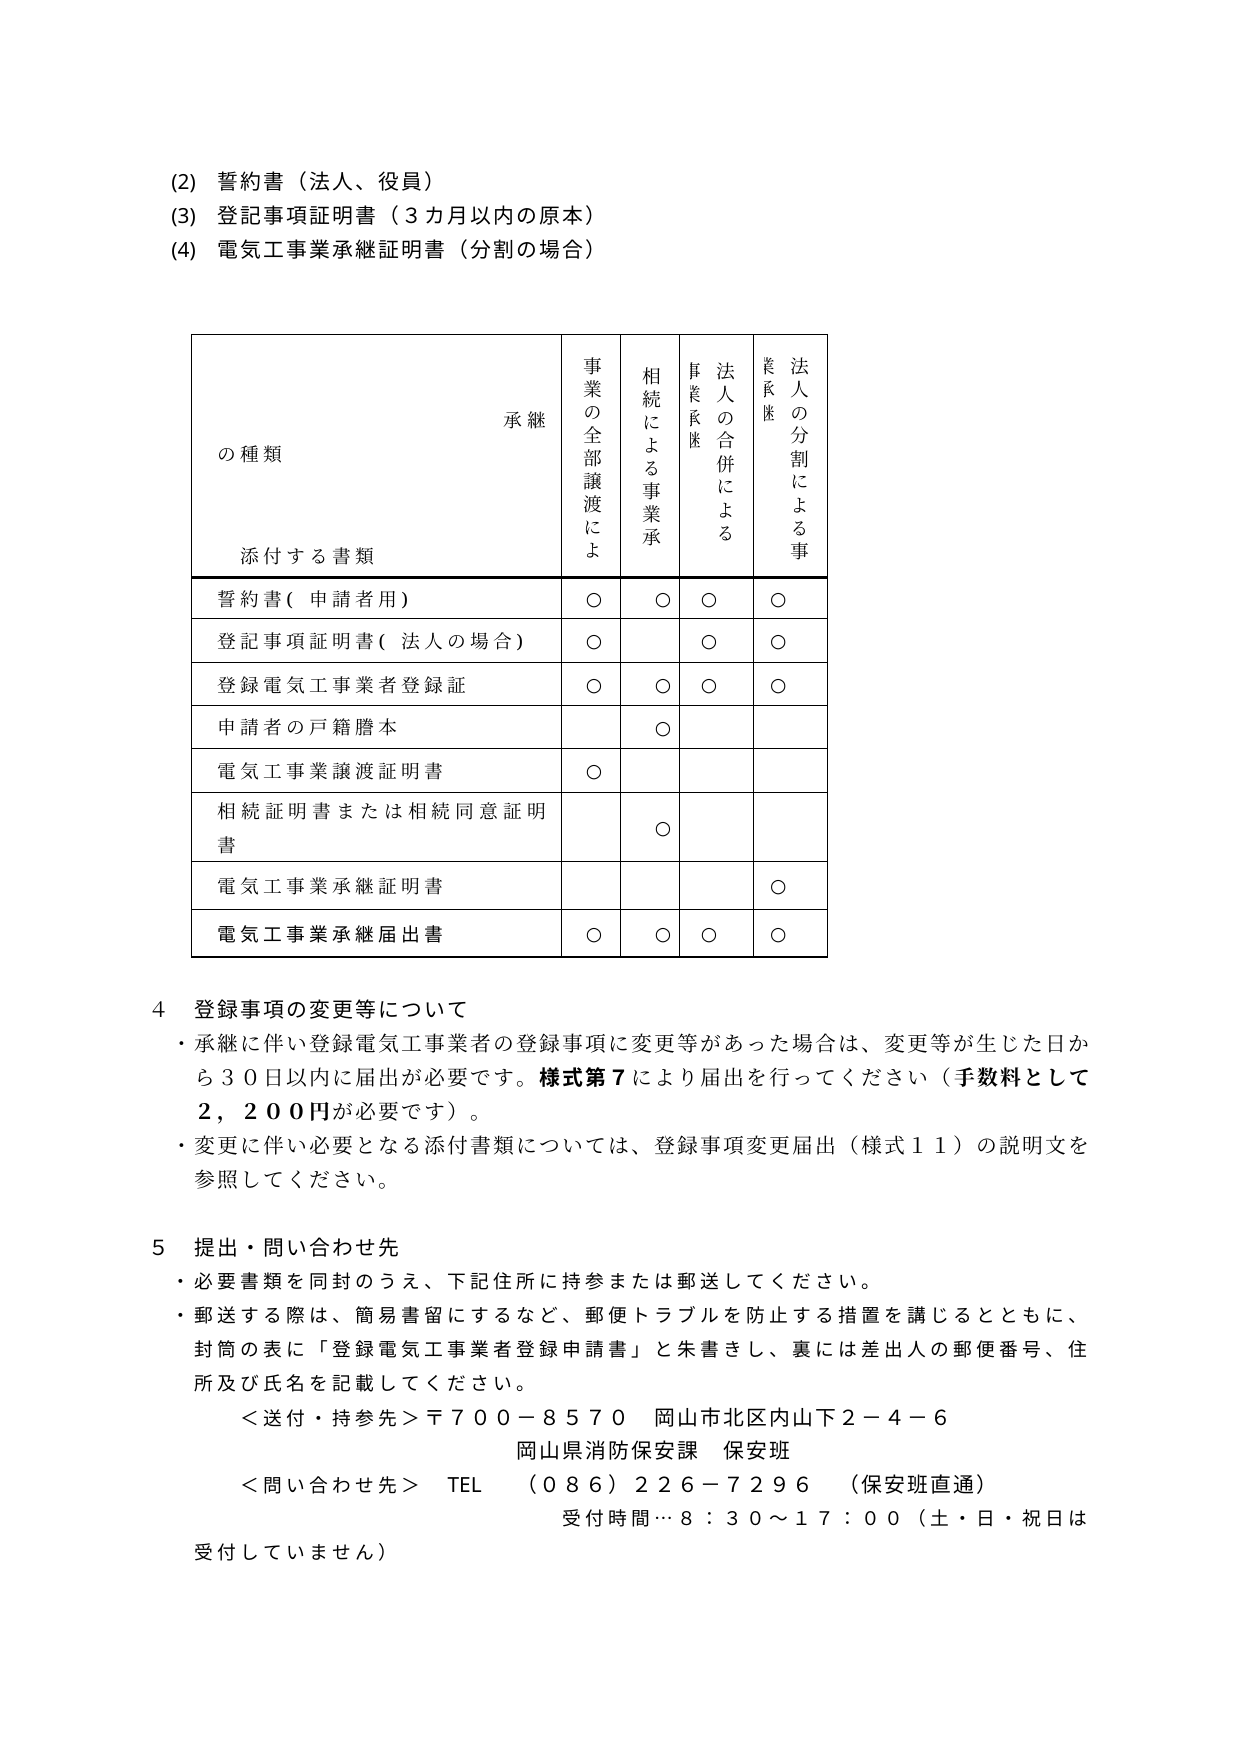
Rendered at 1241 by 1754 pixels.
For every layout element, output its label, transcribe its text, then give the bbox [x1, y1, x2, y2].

table_cell [621, 749, 679, 792]
table_header 法人の分割による事業承継 [754, 335, 827, 576]
table_cell 相続証明書または相続同意証明書 [192, 793, 561, 861]
table_cell ○ [562, 749, 620, 792]
text 岡山県消防保安課 保安班 [148, 1433, 1092, 1467]
table_cell ○ [562, 910, 620, 956]
table_cell [621, 862, 679, 909]
table_cell ○ [621, 706, 679, 747]
table_cell [680, 862, 753, 909]
table_cell 登記事項証明書(法人の場合) [192, 619, 561, 662]
text ・変更に伴い必要となる添付書類については、登録事項変更届出（様式１１）の説明文を参照してください。 [171, 1127, 1092, 1195]
table_cell [680, 793, 753, 861]
text ＜問い合わせ先＞ TEL （０８６）２２６－７２９６ （保安班直通） [148, 1467, 1092, 1501]
table_cell ○ [754, 579, 827, 618]
table_header 法人の合併による事業承継 [680, 335, 753, 576]
table_cell [680, 706, 753, 747]
table_cell ○ [621, 793, 679, 861]
table_cell ○ [680, 663, 753, 705]
table_cell 誓約書(申請者用) [192, 579, 561, 618]
text ・必要書類を同封のうえ、下記住所に持参または郵送してください。 [148, 1263, 1092, 1297]
table_cell ○ [680, 910, 753, 956]
table_cell ○ [680, 619, 753, 662]
table_cell ○ [621, 579, 679, 618]
text ・承継に伴い登録電気工事業者の登録事項に変更等があった場合は、変更等が生じた日から３０日以内に届出が必要です。様式第７により届出を行ってください（手数料として２，２００円が必要です）。 [171, 1025, 1092, 1127]
text ＜送付・持参先＞〒７００－８５７０ 岡山市北区内山下２－４－６ [148, 1399, 1092, 1433]
table_cell ○ [754, 619, 827, 662]
table_cell ○ [621, 663, 679, 705]
text 受付時間…８：３０～１７：００（土・日・祝日は受付していません） [148, 1501, 1092, 1569]
table_cell ○ [621, 910, 679, 956]
table_cell [621, 619, 679, 662]
table_cell [754, 706, 827, 747]
table_cell ○ [562, 663, 620, 705]
table_cell ○ [754, 663, 827, 705]
table_cell [562, 862, 620, 909]
table_cell [754, 749, 827, 792]
table_cell 電気工事業譲渡証明書 [192, 749, 561, 792]
table_cell [754, 793, 827, 861]
table_cell [562, 793, 620, 861]
text ４ 登録事項の変更等について [148, 991, 1092, 1025]
table_cell 申請者の戸籍謄本 [192, 706, 561, 747]
text (4) 電気工事業承継証明書（分割の場合） [148, 232, 1092, 266]
table_header 相続による事業承継 [621, 335, 679, 576]
text ・郵送する際は、簡易書留にするなど、郵便トラブルを防止する措置を講じるとともに、封筒の表に「登録電気工事業者登録申請書」と朱書きし、裏には差出人の郵便番号、住所及び氏名を記載してください。 [148, 1297, 1092, 1399]
table_cell 電気工事業承継届出書 [192, 910, 561, 956]
table_cell 登録電気工事業者登録証 [192, 663, 561, 705]
text ５ 提出・問い合わせ先 [148, 1229, 1092, 1263]
text (3) 登記事項証明書（３カ月以内の原本） [148, 198, 1092, 232]
table_cell ○ [680, 579, 753, 618]
text (2) 誓約書（法人、役員） [148, 164, 1092, 198]
table_cell ○ [754, 910, 827, 956]
table_header 承継の種類 添付する書類 [192, 335, 561, 576]
table_cell 電気工事業承継証明書 [192, 862, 561, 909]
table_cell ○ [562, 579, 620, 618]
table_cell [680, 749, 753, 792]
table_cell ○ [562, 619, 620, 662]
table_cell ○ [754, 862, 827, 909]
table_header 事業の全部譲渡による承継 [562, 335, 620, 576]
table_cell [562, 706, 620, 747]
